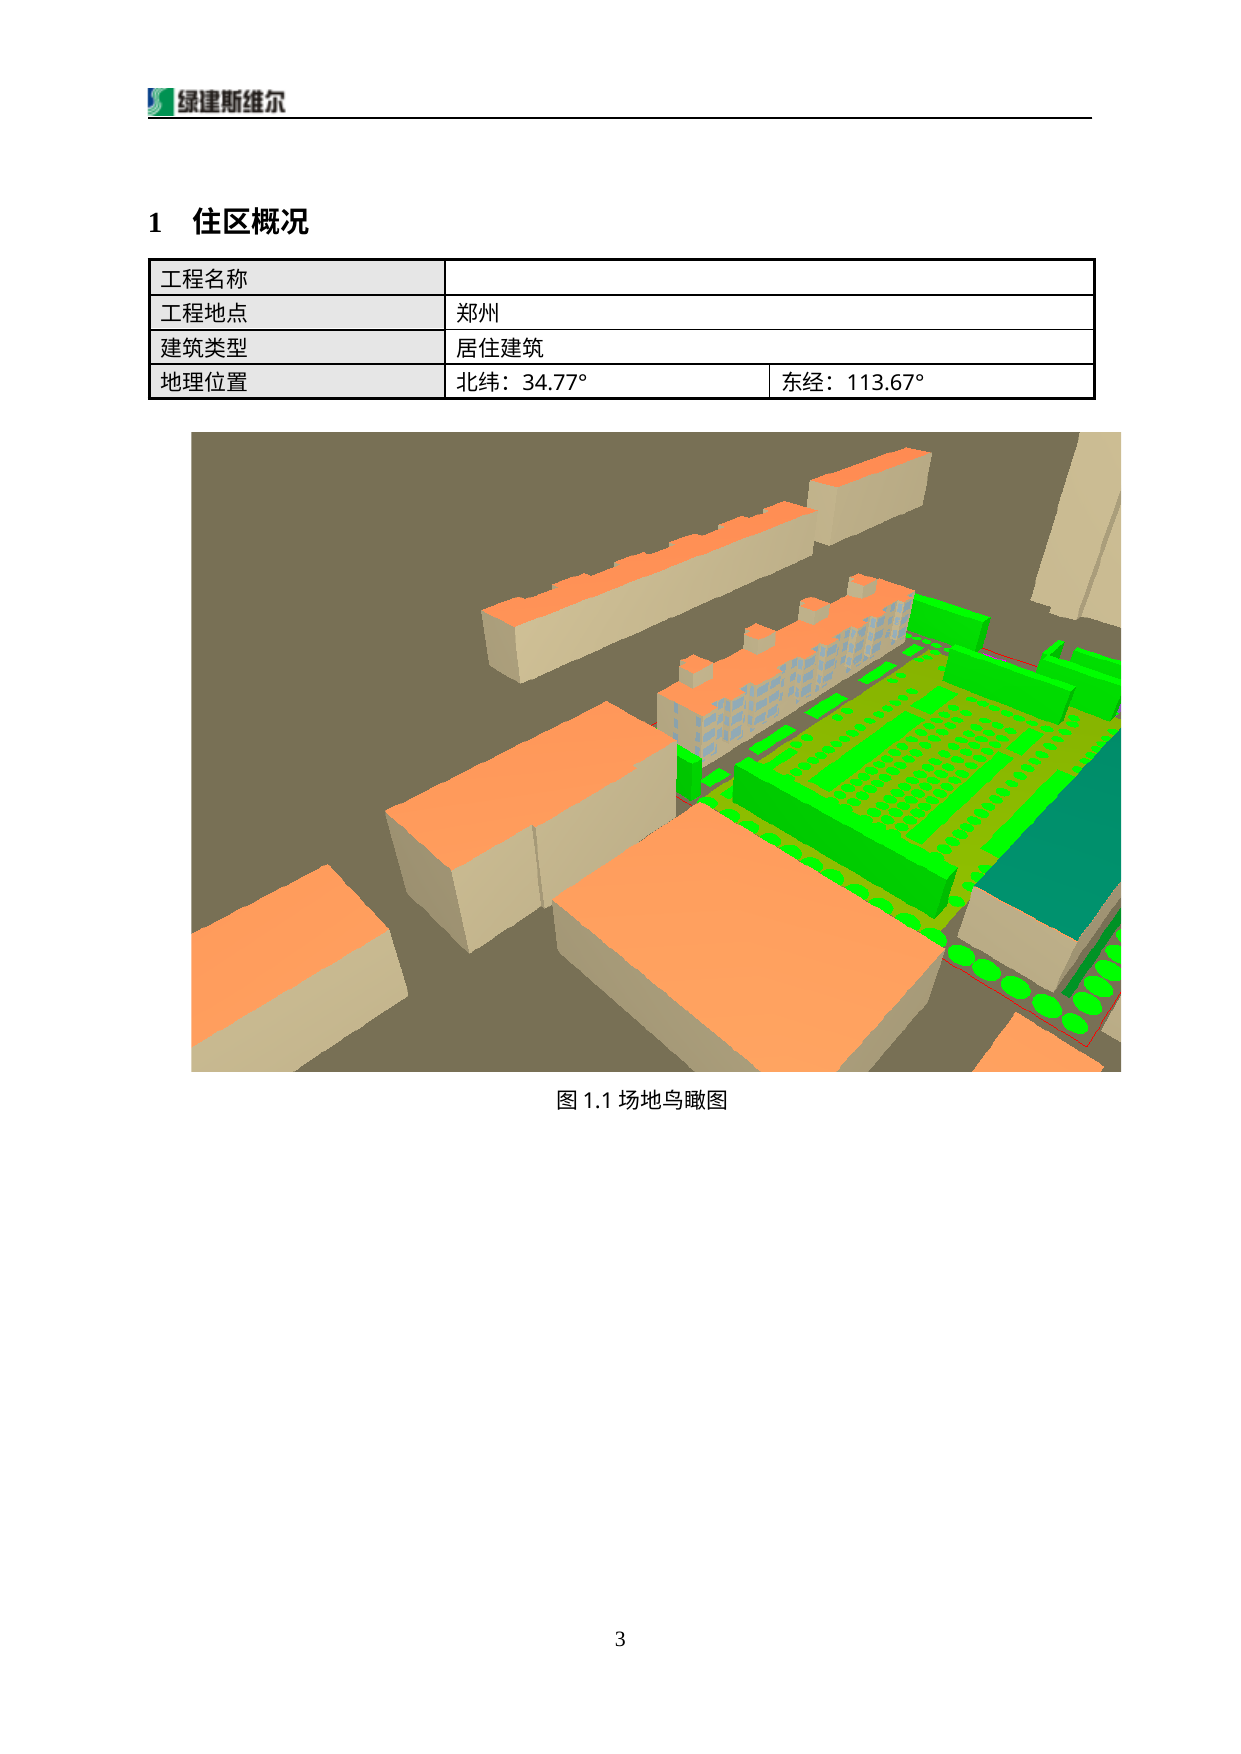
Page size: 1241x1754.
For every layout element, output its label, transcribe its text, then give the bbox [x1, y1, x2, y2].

subtitle 住区概况 [148, 187, 1092, 252]
table_cell 北纬：34.77° [446, 365, 769, 397]
table_cell 居住建筑 [446, 330, 1093, 363]
table_cell 地理位置 [151, 365, 444, 397]
table_cell 工程地点 [151, 296, 444, 328]
text 图1.1 场地鸟瞰图 [148, 1083, 1092, 1115]
table_header [446, 261, 1093, 294]
table_header 工程名称 [151, 261, 444, 294]
table_cell 东经：113.67° [770, 365, 1093, 397]
table_cell 郑州 [446, 296, 1093, 328]
picture [147, 88, 289, 116]
table_cell 建筑类型 [151, 331, 444, 363]
picture [191, 432, 1122, 1072]
